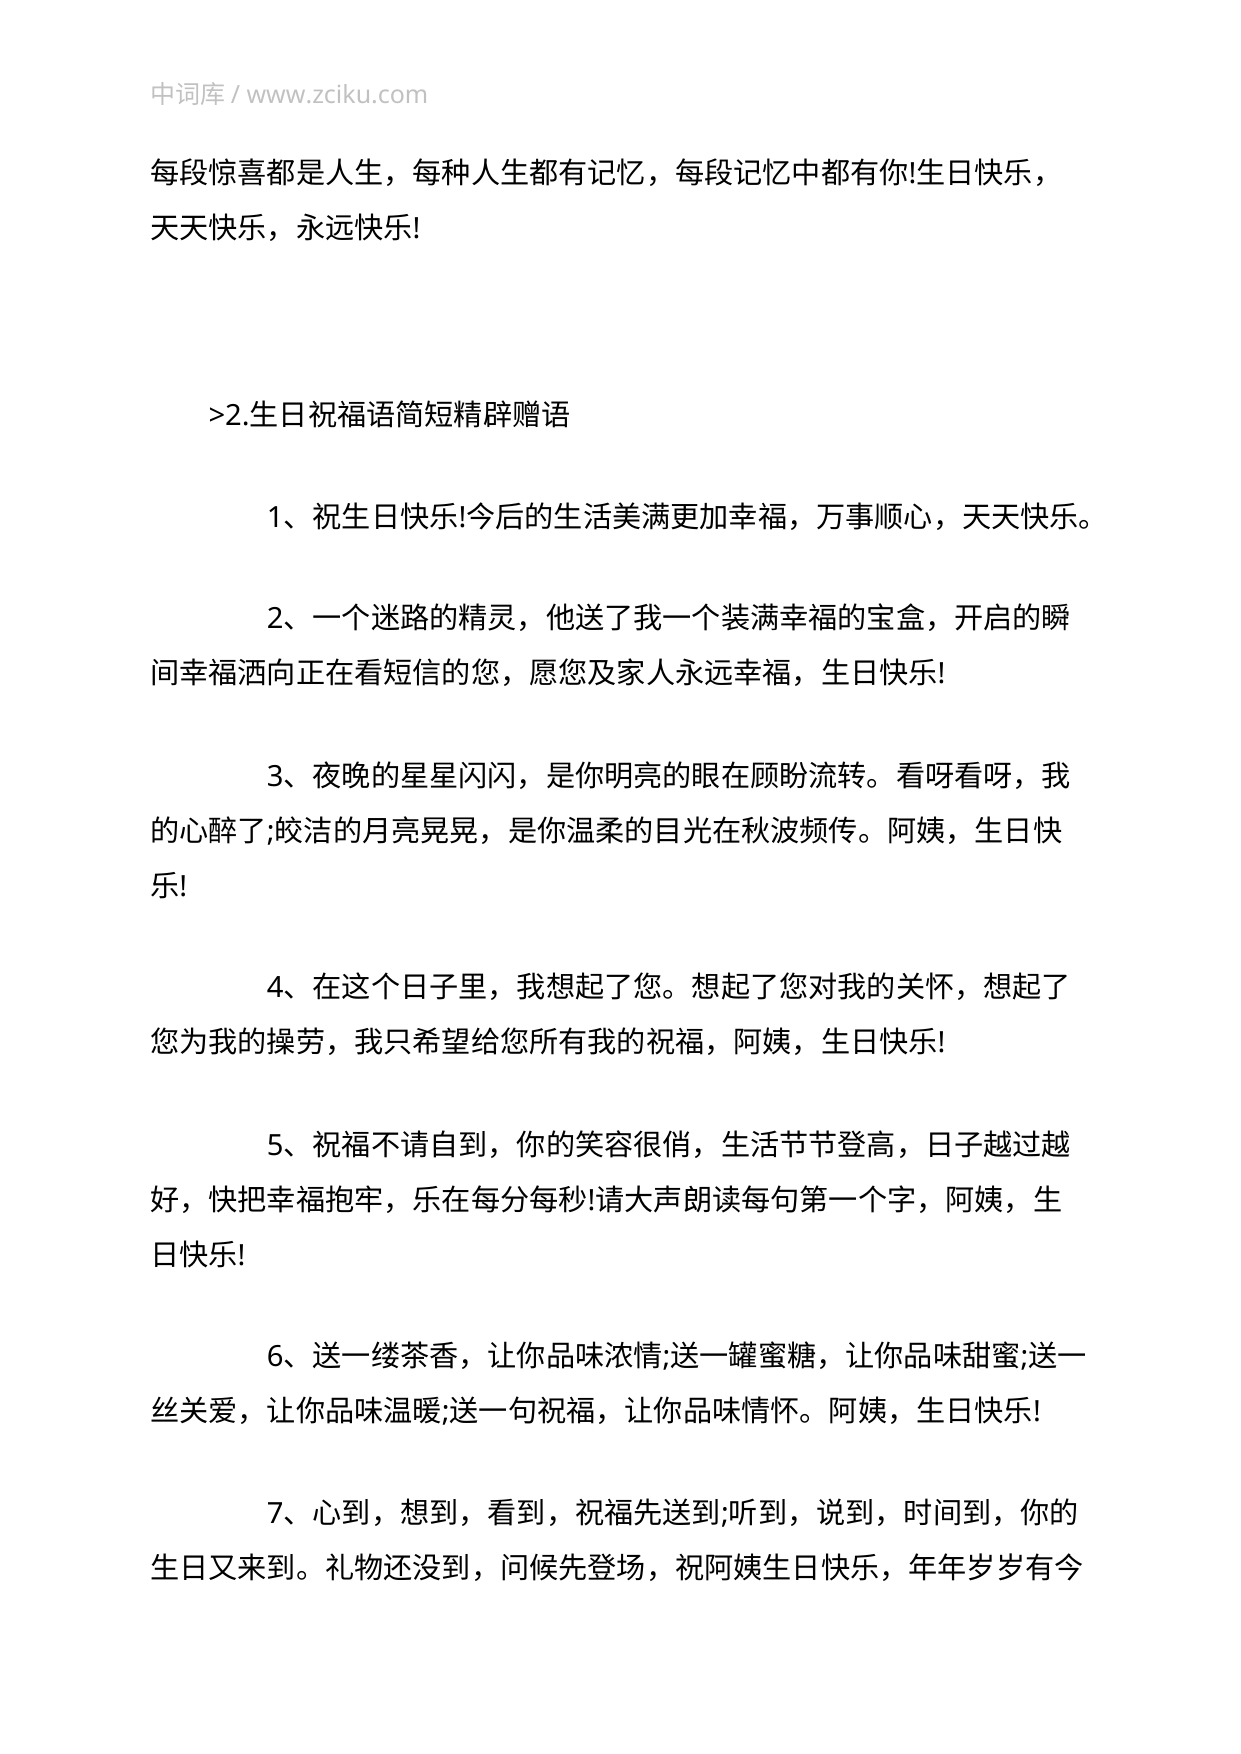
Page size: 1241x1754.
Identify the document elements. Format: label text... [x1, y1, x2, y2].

text 6、送一缕茶香，让你品味浓情;送一罐蜜糖，让你品味甜蜜;送一丝关爱，让你品味温暖;送一句祝福，让你品味情怀。阿姨，生日快乐! [150, 1333, 1090, 1430]
text 3、夜晚的星星闪闪，是你明亮的眼在顾盼流转。看呀看呀，我的心醉了;皎洁的月亮晃晃，是你温柔的目光在秋波频传。阿姨，生日快乐! [150, 752, 1090, 904]
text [150, 150, 1090, 247]
text 2、一个迷路的精灵，他送了我一个装满幸福的宝盒，开启的瞬间幸福洒向正在看短信的您，愿您及家人永远幸福，生日快乐! [150, 595, 1090, 692]
text 4、在这个日子里，我想起了您。想起了您对我的关怀，想起了您为我的操劳，我只希望给您所有我的祝福，阿姨，生日快乐! [150, 964, 1090, 1061]
text 1、祝生日快乐!今后的生活美满更加幸福，万事顺心，天天快乐。 [150, 493, 1090, 536]
text 5、祝福不请自到，你的笑容很俏，生活节节登高，日子越过越好，快把幸福抱牢，乐在每分每秒!请大声朗读每句第一个字，阿姨，生日快乐! [150, 1121, 1090, 1273]
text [150, 1490, 1090, 1587]
text >2.生日祝福语简短精辟赠语 [150, 391, 1090, 433]
